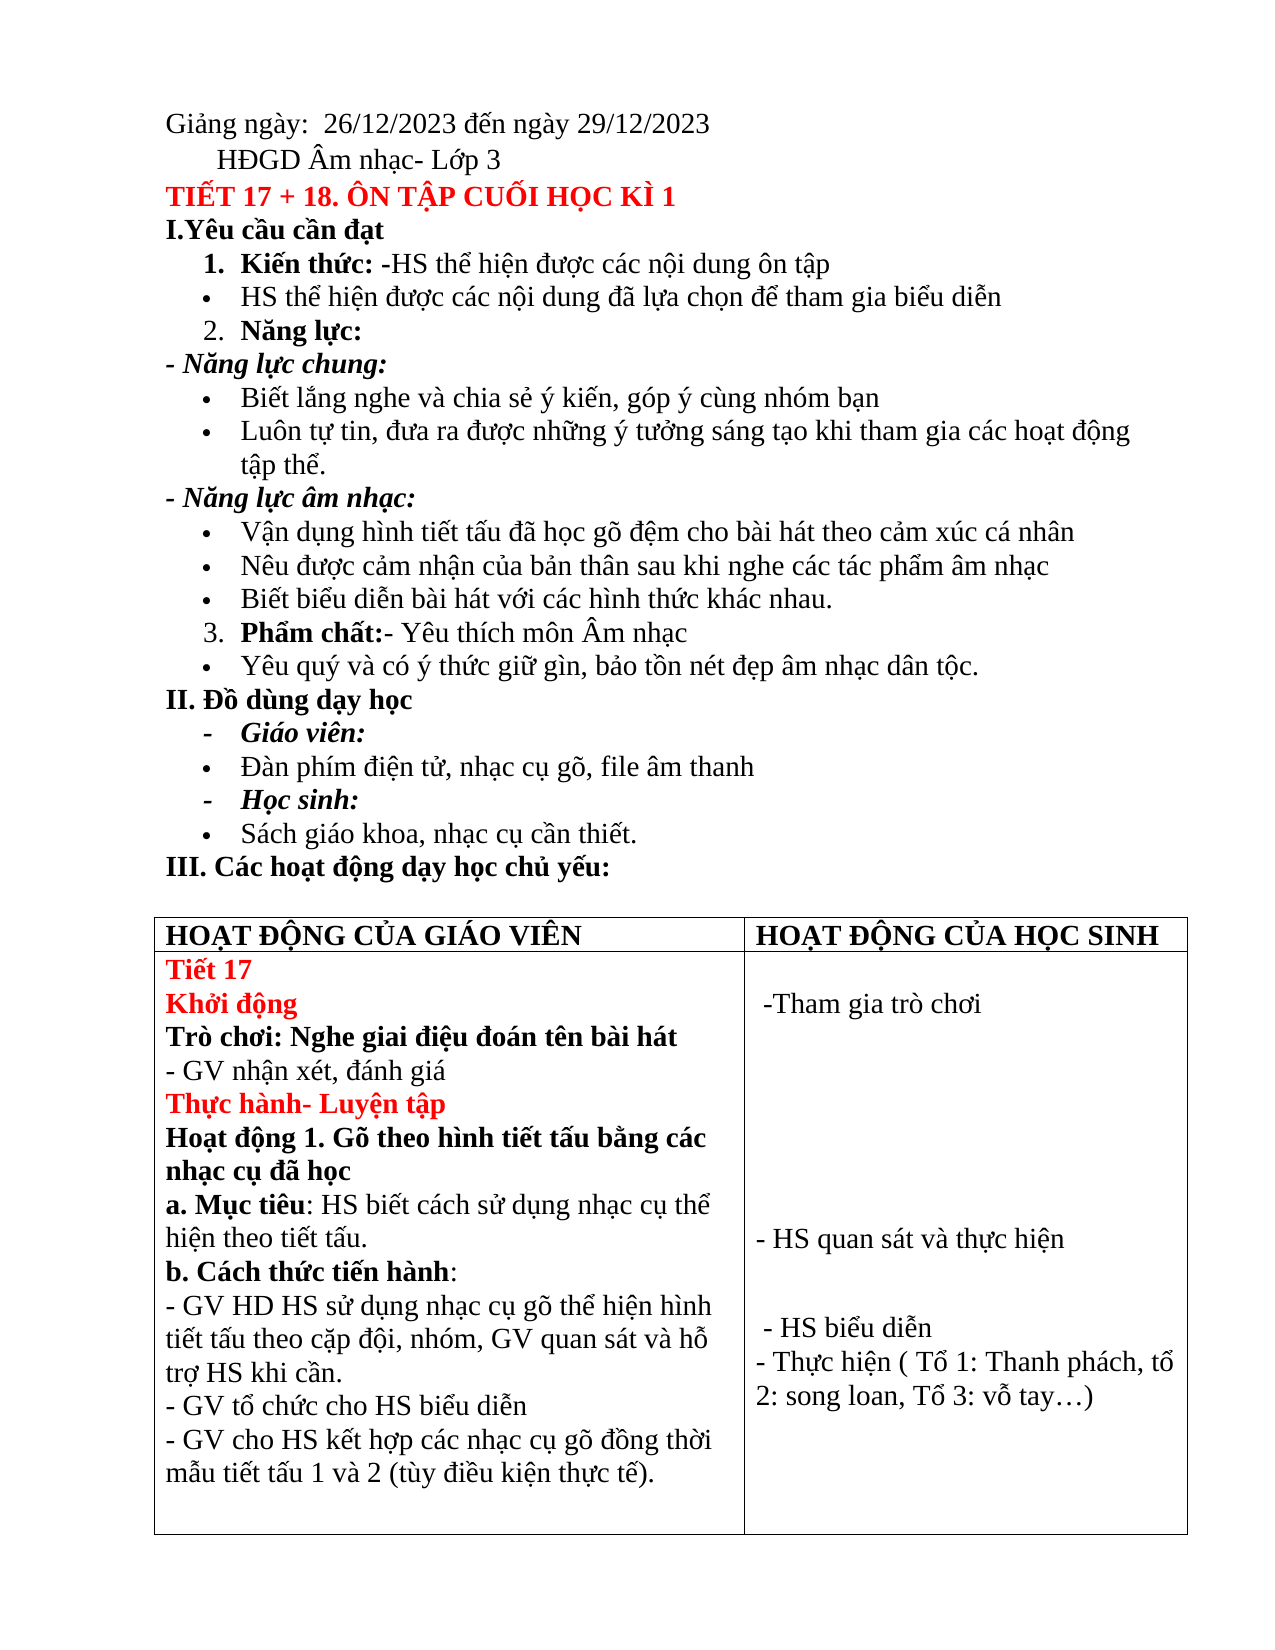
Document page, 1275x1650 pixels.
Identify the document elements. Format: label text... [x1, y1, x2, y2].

text - Năng lực âm nhạc: [165, 481, 1169, 514]
text III. Các hoạt động dạy học chủ yếu: [165, 849, 1169, 883]
list Sách giáo khoa, nhạc cụ cần thiết. [203, 816, 1169, 849]
list Kiến thức: -HS thể hiện được các nội dung ôn tập [203, 246, 1169, 279]
list Học sinh: [203, 782, 1169, 816]
list Đàn phím điện tử, nhạc cụ gõ, file âm thanh [203, 749, 1169, 782]
table_header HOẠT ĐỘNG CỦA GIÁO VIÊN [155, 918, 744, 951]
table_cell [155, 952, 744, 1534]
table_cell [745, 952, 1187, 1534]
list Biết lắng nghe và chia sẻ ý kiến, góp ý cùng nhóm bạn [203, 380, 1169, 413]
text Tiết 17 + 18. ÔN TẬP CUỐI HỌC KÌ 1 [165, 179, 1169, 212]
list Giáo viên: [203, 715, 1169, 749]
list Phẩm chất:- Yêu thích môn Âm nhạc [203, 615, 1169, 648]
text I.Yêu cầu cần đạt [165, 212, 1169, 246]
list Yêu quý và có ý thức giữ gìn, bảo tồn nét đẹp âm nhạc dân tộc. [203, 648, 1169, 682]
list Năng lực: [203, 313, 1169, 346]
table_header HOẠT ĐỘNG CỦA HỌC SINH [745, 918, 1187, 951]
list Luôn tự tin, đưa ra được những ý tưởng sáng tạo khi tham gia các hoạt động tập thể. [203, 413, 1169, 481]
list Vận dụng hình tiết tấu đã học gõ đệm cho bài hát theo cảm xúc cá nhân [203, 514, 1169, 548]
text Giảng ngày: 26/12/2023 đến ngày 29/12/2023 [165, 106, 1169, 140]
list HS thể hiện được các nội dung đã lựa chọn để tham gia biểu diễn [203, 279, 1169, 313]
text - Năng lực chung: [165, 346, 1169, 380]
text HĐGD Âm nhạc- Lớp 3 [165, 142, 1169, 176]
list Biết biểu diễn bài hát với các hình thức khác nhau. [203, 581, 1169, 615]
text II. Đồ dùng dạy học [165, 682, 1169, 715]
list Nêu được cảm nhận của bản thân sau khi nghe các tác phẩm âm nhạc [203, 548, 1169, 581]
